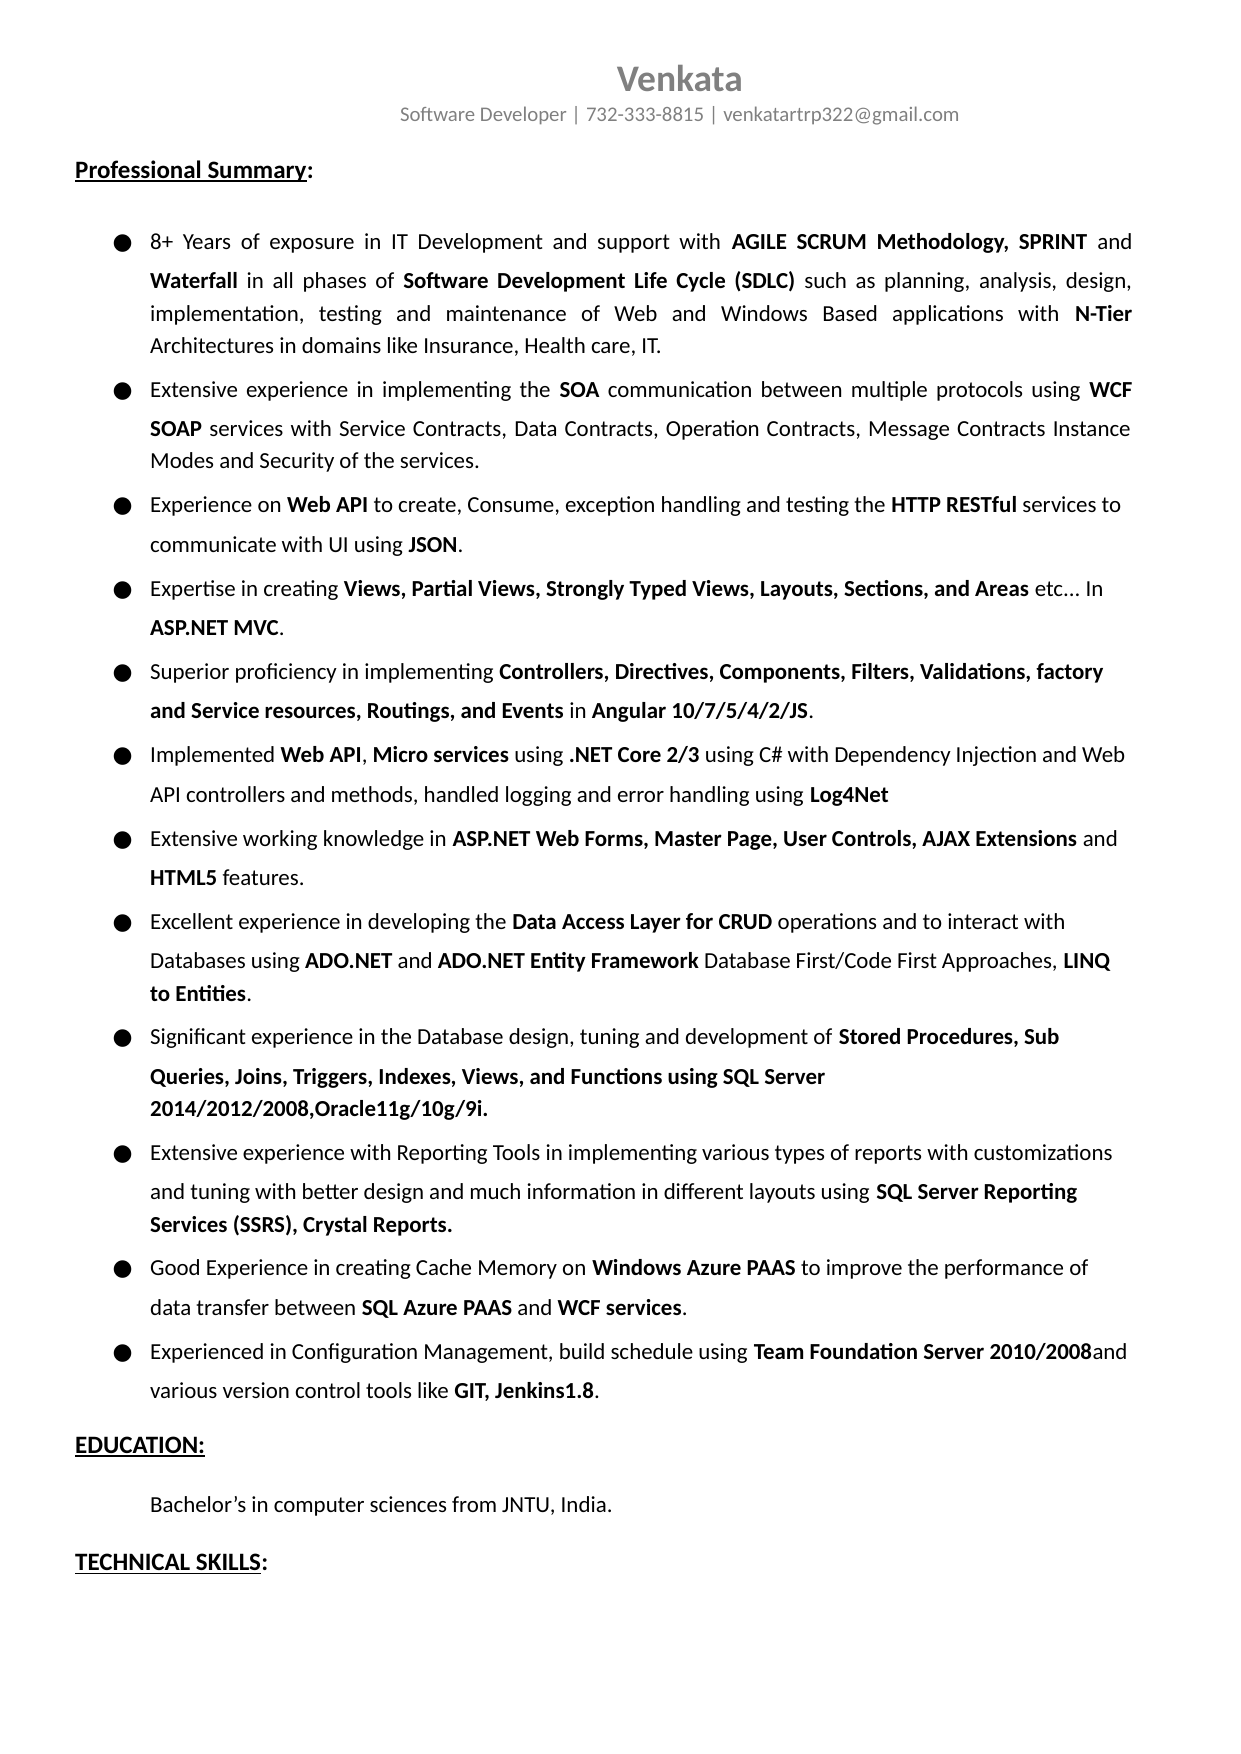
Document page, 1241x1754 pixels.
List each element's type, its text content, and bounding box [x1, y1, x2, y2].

text EDUCATION: [75, 1429, 1134, 1460]
list Significant experience in the Database design, tuning and development of Stored Procedures, Sub Queries, Joins, Triggers, Indexes, Views, and Functions using SQL Server 2014/2012/2008,Oracle11g/10g/9i. [112, 1011, 1134, 1122]
list Expertise in creating Views, Partial Views, Strongly Typed Views, Layouts, Sections, and Areas etc... In ASP.NET MVC. [112, 562, 1134, 641]
list Experienced in Configuration Management, build schedule using Team Foundation Server 2010/2008and various version control tools like GIT, Jenkins1.8. [112, 1325, 1134, 1404]
list Extensive experience with Reporting Tools in implementing various types of reports with customizations and tuning with better design and much information in different layouts using SQL Server Reporting Services (SSRS), Crystal Reports. [112, 1126, 1134, 1238]
text Professional Summary: [75, 154, 1134, 185]
list 8+ Years of exposure in IT Development and support with AGILE SCRUM Methodology, SPRINT and Waterfall in all phases of Software Development Life Cycle (SDLC) such as planning, analysis, design, implementation, testing and maintenance of Web and Windows Based applications with N-Tier Architectures in domains like Insurance, Health care, IT. [112, 215, 1132, 359]
list Excellent experience in developing the Data Access Layer for CRUD operations and to interact with Databases using ADO.NET and ADO.NET Entity Framework Database First/Code First Approaches, LINQ to Entities. [112, 895, 1134, 1007]
text TECHNICAL SKILLS: [75, 1546, 1134, 1577]
list Extensive experience in implementing the SOA communication between multiple protocols using WCF SOAP services with Service Contracts, Data Contracts, Operation Contracts, Message Contracts Instance Modes and Security of the services. [112, 363, 1132, 474]
list Experience on Web API to create, Consume, exception handling and testing the HTTP RESTful services to communicate with UI using JSON. [112, 479, 1134, 558]
text Software Developer | 732-333-8815 | venkatartrp322@gmail.com [225, 101, 1134, 126]
text Venkata [91, 55, 1134, 101]
list Good Experience in creating Cache Memory on Windows Azure PAAS to improve the performance of data transfer between SQL Azure PAAS and WCF services. [112, 1242, 1134, 1321]
list Extensive working knowledge in ASP.NET Web Forms, Master Page, User Controls, AJAX Extensions and HTML5 features. [112, 812, 1132, 891]
list Implemented Web API, Micro services using .NET Core 2/3 using C# with Dependency Injection and Web API controllers and methods, handled logging and error handling using Log4Net [112, 729, 1132, 808]
list Superior proficiency in implementing Controllers, Directives, Components, Filters, Validations, factory and Service resources, Routings, and Events in Angular 10/7/5/4/2/JS. [112, 645, 1134, 724]
text Bachelor’s in computer sciences from JNTU, India. [75, 1490, 1134, 1518]
